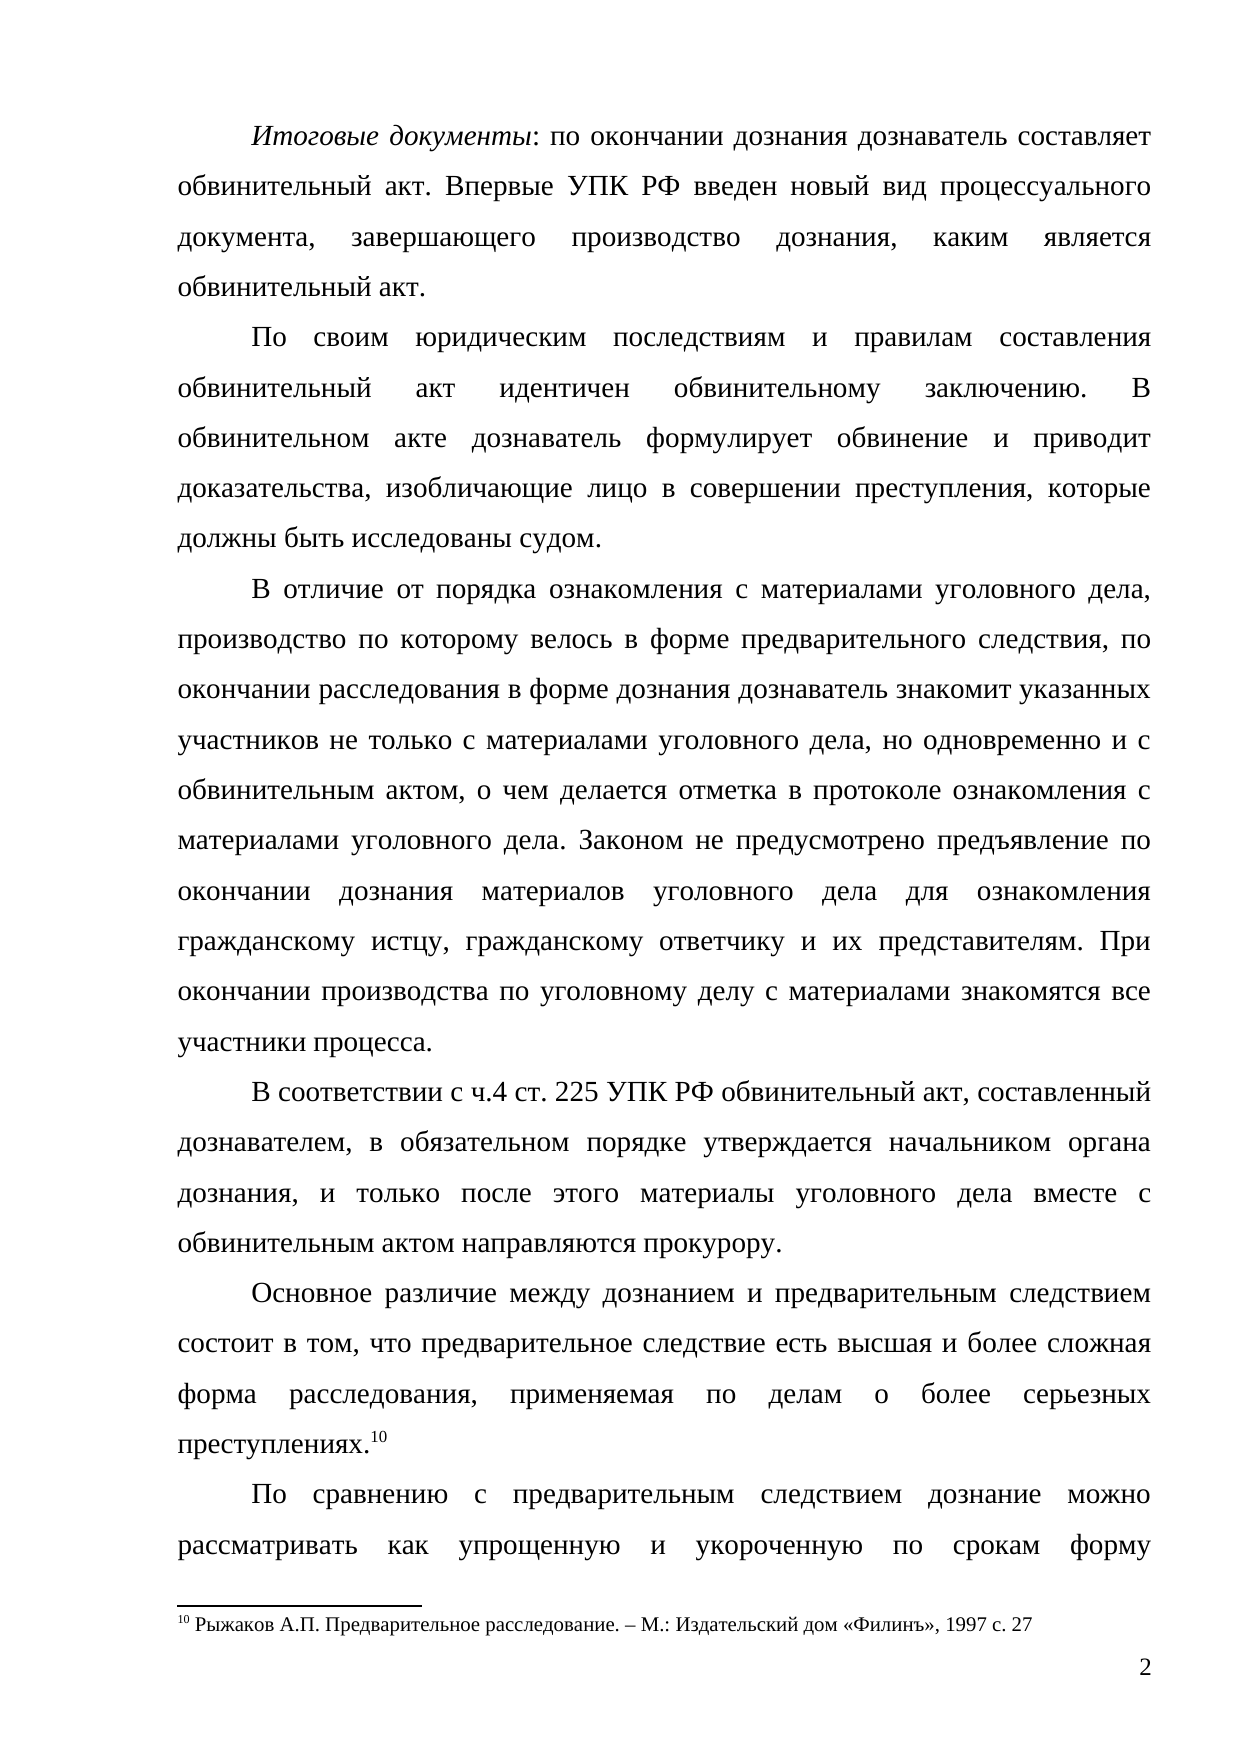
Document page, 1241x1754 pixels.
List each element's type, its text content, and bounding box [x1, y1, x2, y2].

text Итоговые документы: по окончании дознания дознаватель составляет обвинительный акт. Впервые УПК РФ введен новый вид процессуального документа, завершающего производство дознания, каким является обвинительный акт. [177, 118, 1152, 303]
text Основное различие между дознанием и предварительным следствием состоит в том, что предварительное следствие есть высшая и более сложная форма расследования, применяемая по делам о более серьезных преступлениях. [177, 1275, 1152, 1460]
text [177, 1477, 1152, 1560]
text В отличие от порядка ознакомления с материалами уголовного дела, производство по которому велось в форме предварительного следствия, по окончании расследования в форме дознания дознаватель знакомит указанных участников не только с материалами уголовного дела, но одновременно и с обвинительным актом, о чем делается отметка в протоколе ознакомления с материалами уголовного дела. Законом не предусмотрено предъявление по окончании дознания материалов уголовного дела для ознакомления гражданскому истцу, гражданскому ответчику и их представителям. При окончании производства по уголовному делу с материалами знакомятся все участники процесса. [177, 571, 1152, 1057]
text По своим юридическим последствиям и правилам составления обвинительный акт идентичен обвинительному заключению. В обвинительном акте дознаватель формулирует обвинение и приводит доказательства, изобличающие лицо в совершении преступления, которые должны быть исследованы судом. [177, 319, 1152, 554]
text В соответствии с ч.4 ст. 225 УПК РФ обвинительный акт, составленный дознавателем, в обязательном порядке утверждается начальником органа дознания, и только после этого материалы уголовного дела вместе с обвинительным актом направляются прокурору. [177, 1074, 1152, 1258]
